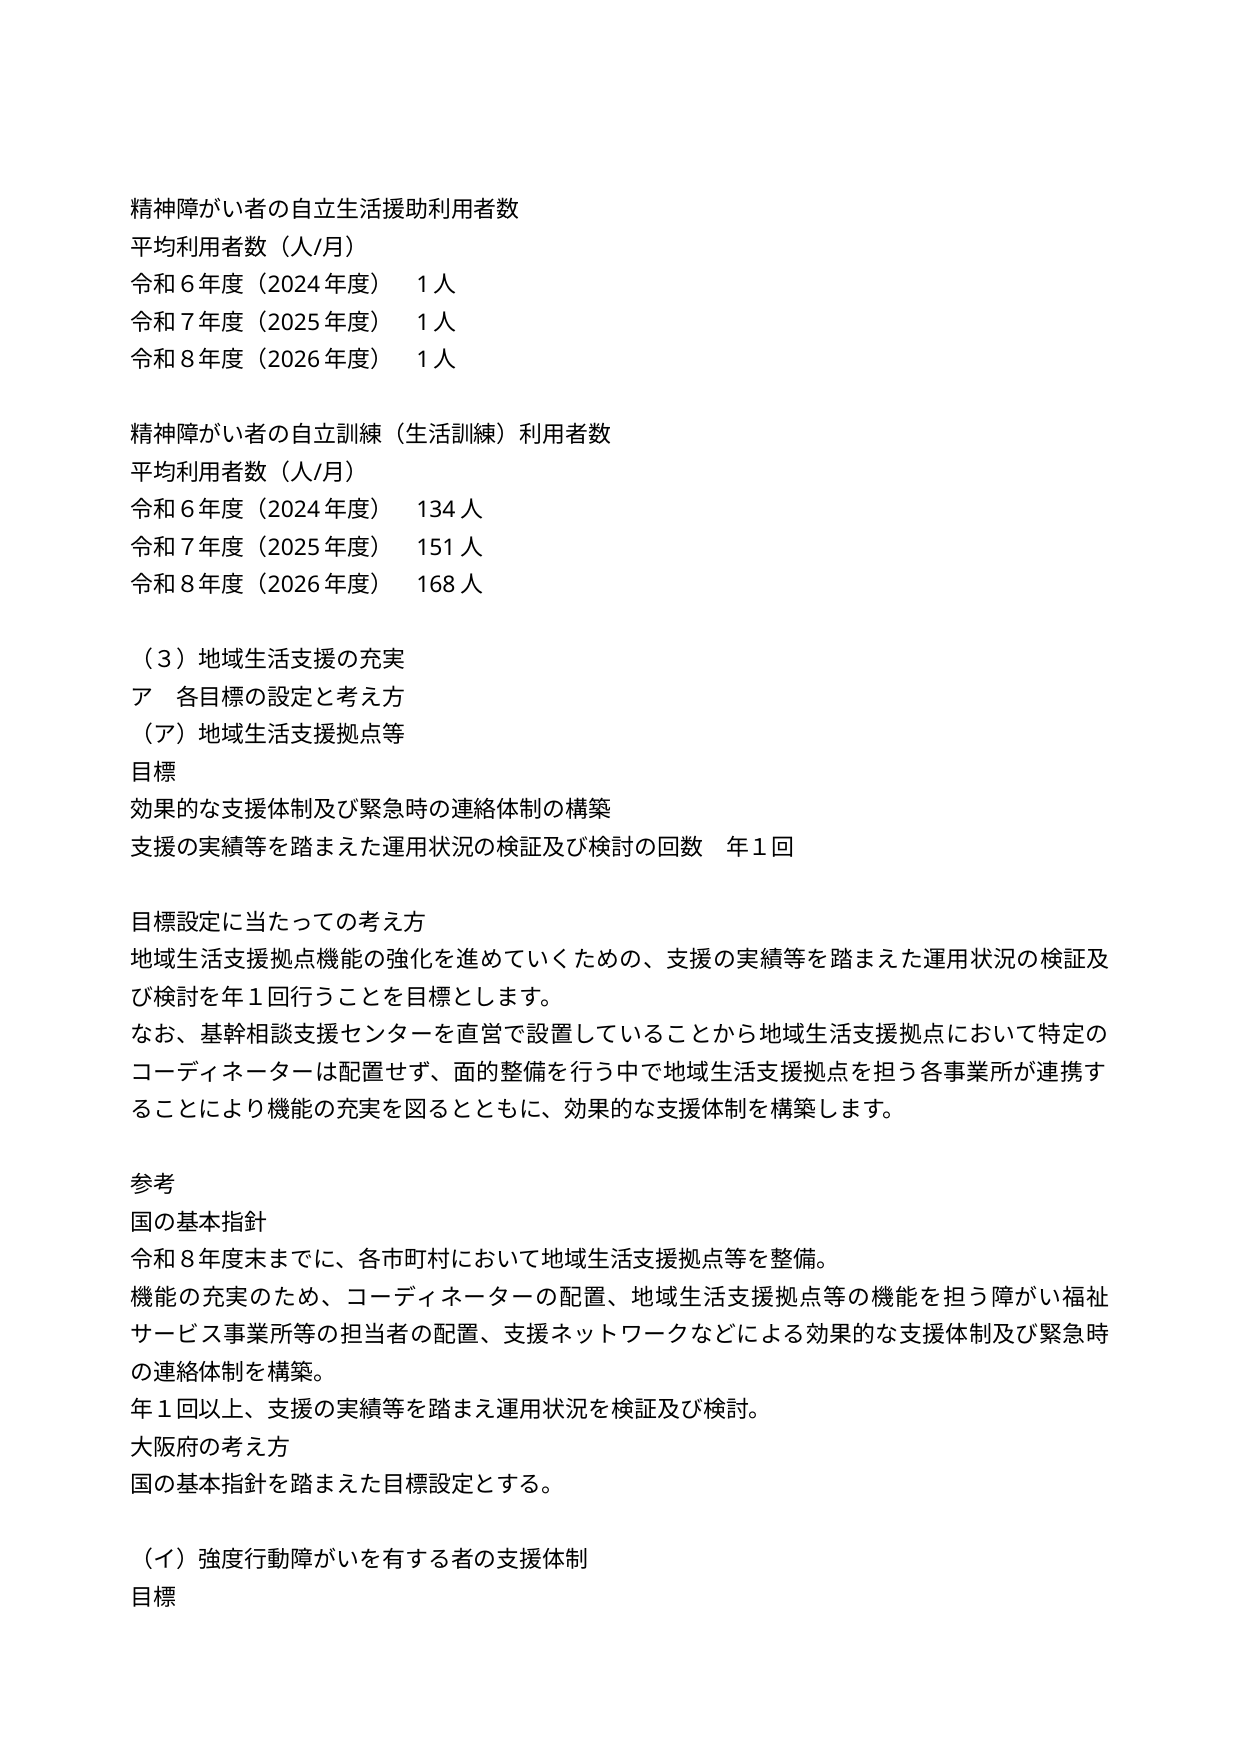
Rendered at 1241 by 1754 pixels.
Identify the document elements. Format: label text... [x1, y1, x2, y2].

text 目標設定に当たっての考え方 [130, 902, 1110, 939]
text 令和８年度末までに、各市町村において地域生活支援拠点等を整備。 [130, 1239, 1110, 1277]
text 効果的な支援体制及び緊急時の連絡体制の構築 [130, 789, 1110, 827]
text （イ）強度行動障がいを有する者の支援体制 [130, 1539, 1110, 1577]
text 機能の充実のため、コーディネーターの配置、地域生活支援拠点等の機能を担う障がい福祉サービス事業所等の担当者の配置、支援ネットワークなどによる効果的な支援体制及び緊急時の連絡体制を構築。 [130, 1277, 1110, 1389]
text 令和７年度（2025年度） 1人 [130, 302, 1110, 339]
text 令和７年度（2025年度） 151人 [130, 527, 1110, 564]
text 平均利用者数（人/月） [130, 452, 1110, 489]
text 精神障がい者の自立訓練（生活訓練）利用者数 [130, 414, 1110, 452]
text 大阪府の考え方 [130, 1427, 1110, 1464]
text 令和８年度（2026年度） 1人 [130, 339, 1110, 377]
text 支援の実績等を踏まえた運用状況の検証及び検討の回数 年１回 [130, 827, 1110, 864]
text 国の基本指針を踏まえた目標設定とする。 [130, 1464, 1110, 1502]
text 目標 [130, 752, 1110, 789]
text 地域生活支援拠点機能の強化を進めていくための、支援の実績等を踏まえた運用状況の検証及び検討を年１回行うことを目標とします。 [130, 939, 1110, 1014]
text 精神障がい者の自立生活援助利用者数 [130, 189, 1110, 227]
text ア 各目標の設定と考え方 [130, 677, 1110, 714]
text 目標 [130, 1577, 1110, 1614]
text （３）地域生活支援の充実 [130, 639, 1110, 677]
text 令和６年度（2024年度） 134人 [130, 489, 1110, 527]
text 平均利用者数（人/月） [130, 227, 1110, 264]
text 令和６年度（2024年度） 1人 [130, 264, 1110, 302]
text なお、基幹相談支援センターを直営で設置していることから地域生活支援拠点において特定のコーディネーターは配置せず、面的整備を行う中で地域生活支援拠点を担う各事業所が連携することにより機能の充実を図るとともに、効果的な支援体制を構築します。 [130, 1014, 1110, 1127]
text 令和８年度（2026年度） 168人 [130, 564, 1110, 602]
text 参考 [130, 1164, 1110, 1202]
text 国の基本指針 [130, 1202, 1110, 1239]
text 年１回以上、支援の実績等を踏まえ運用状況を検証及び検討。 [130, 1389, 1110, 1427]
text （ア）地域生活支援拠点等 [130, 714, 1110, 752]
